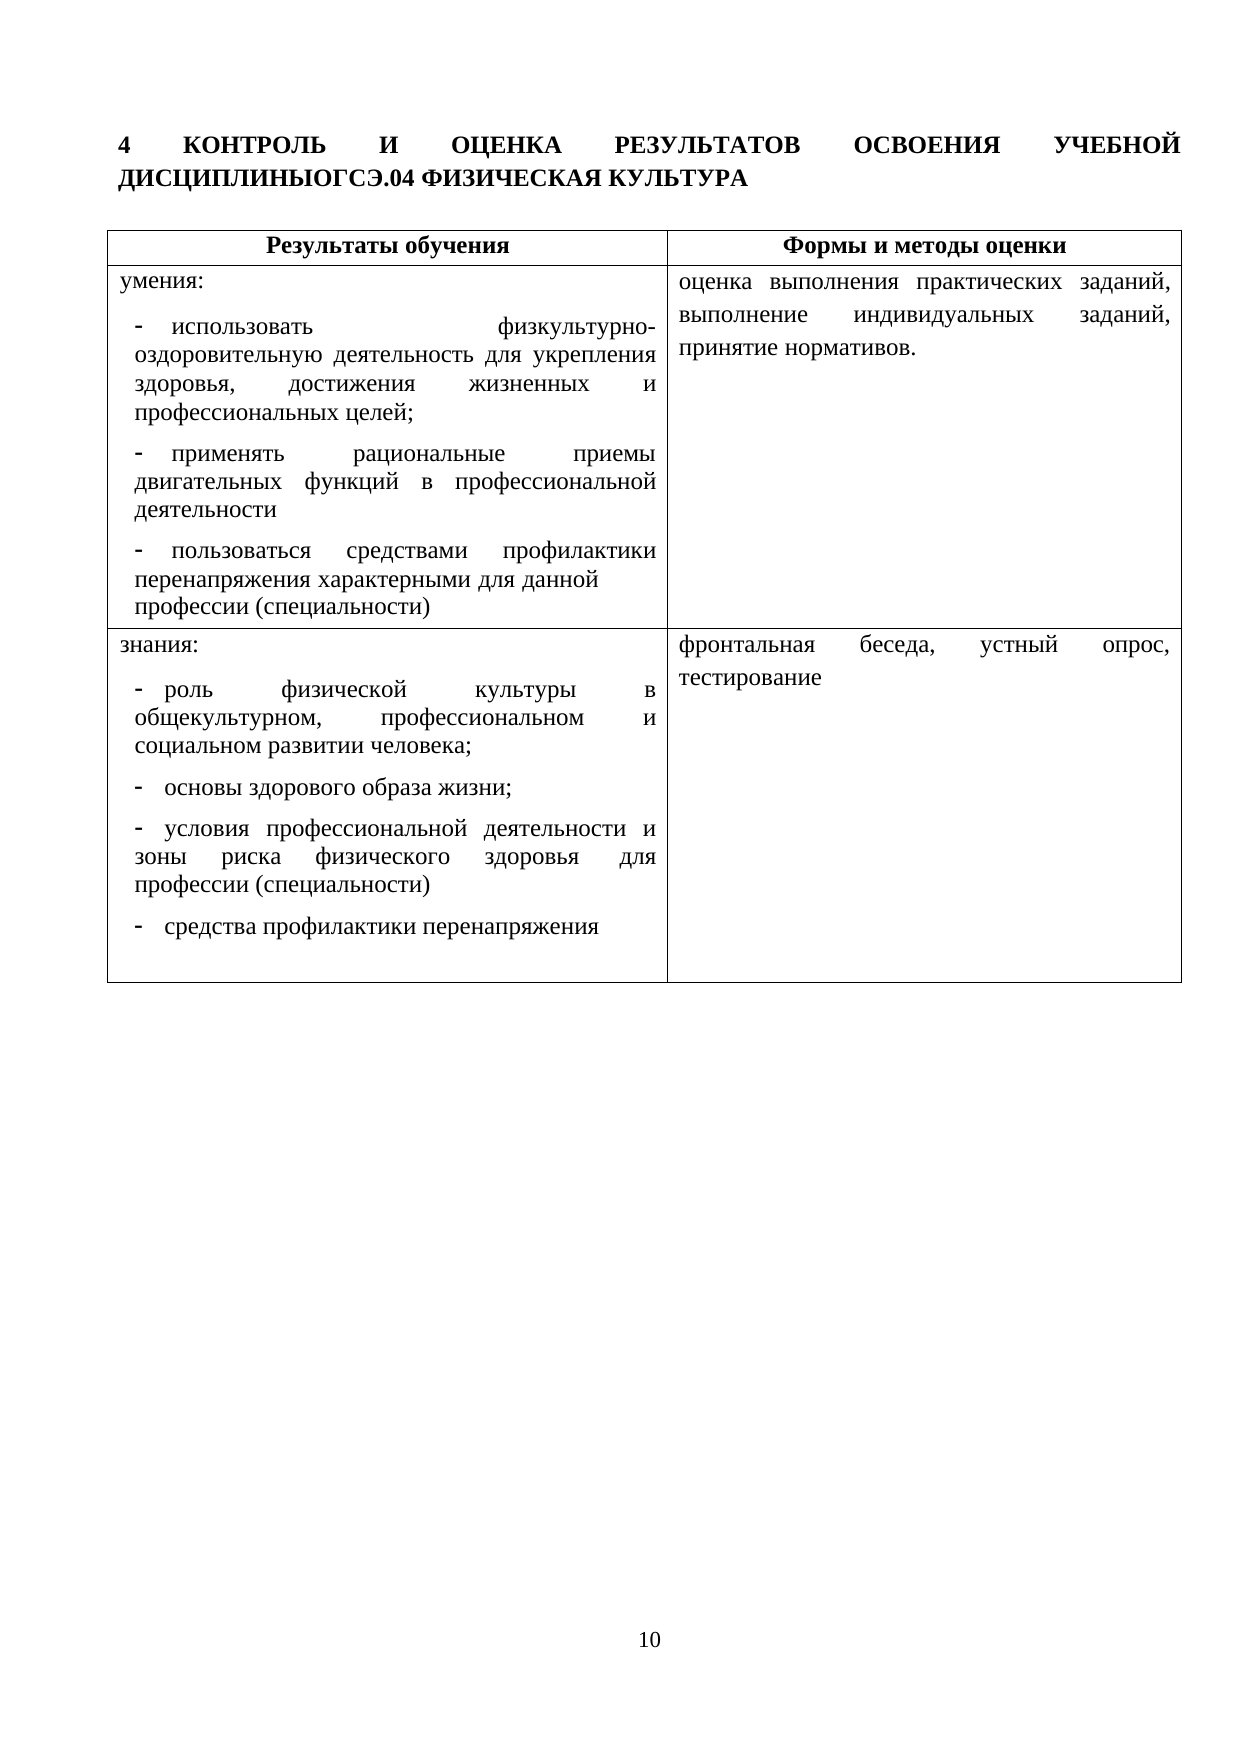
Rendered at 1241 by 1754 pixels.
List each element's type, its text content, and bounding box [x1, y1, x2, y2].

table_cell оценка выполнения практических заданий, выполнение индивидуальных заданий, принятие нормативов. [668, 266, 1181, 628]
table_cell фронтальная беседа, устный опрос, тестирование [668, 629, 1181, 982]
subtitle 4 КОНТРОЛЬ И ОЦЕНКА РЕЗУЛЬТАТОВ ОСВОЕНИЯ УЧЕБНОЙ ДИСЦИПЛИНЫОГСЭ.04 ФИЗИЧЕСКАЯ КУЛЬТУРА [118, 130, 1181, 192]
table_cell знания: роль физической культуры в общекультурном, профессиональном и социальном развитии человека; основы здорового образа жизни; условия профессиональной деятельности и зоны риска физического здоровья для профессии (специальности) средства профилактики перенапряжения [108, 629, 667, 982]
table_header Результаты обучения [108, 231, 667, 265]
table_header Формы и методы оценки [668, 231, 1181, 265]
table_cell умения: использовать физкультурно- оздоровительную деятельность для укрепления здоровья, достижения жизненных и профессиональных целей; применять рациональные приемы двигательных функций в профессиональной деятельности пользоваться средствами профилактики перенапряжения характерными для данной профессии (специальности) [108, 266, 667, 628]
